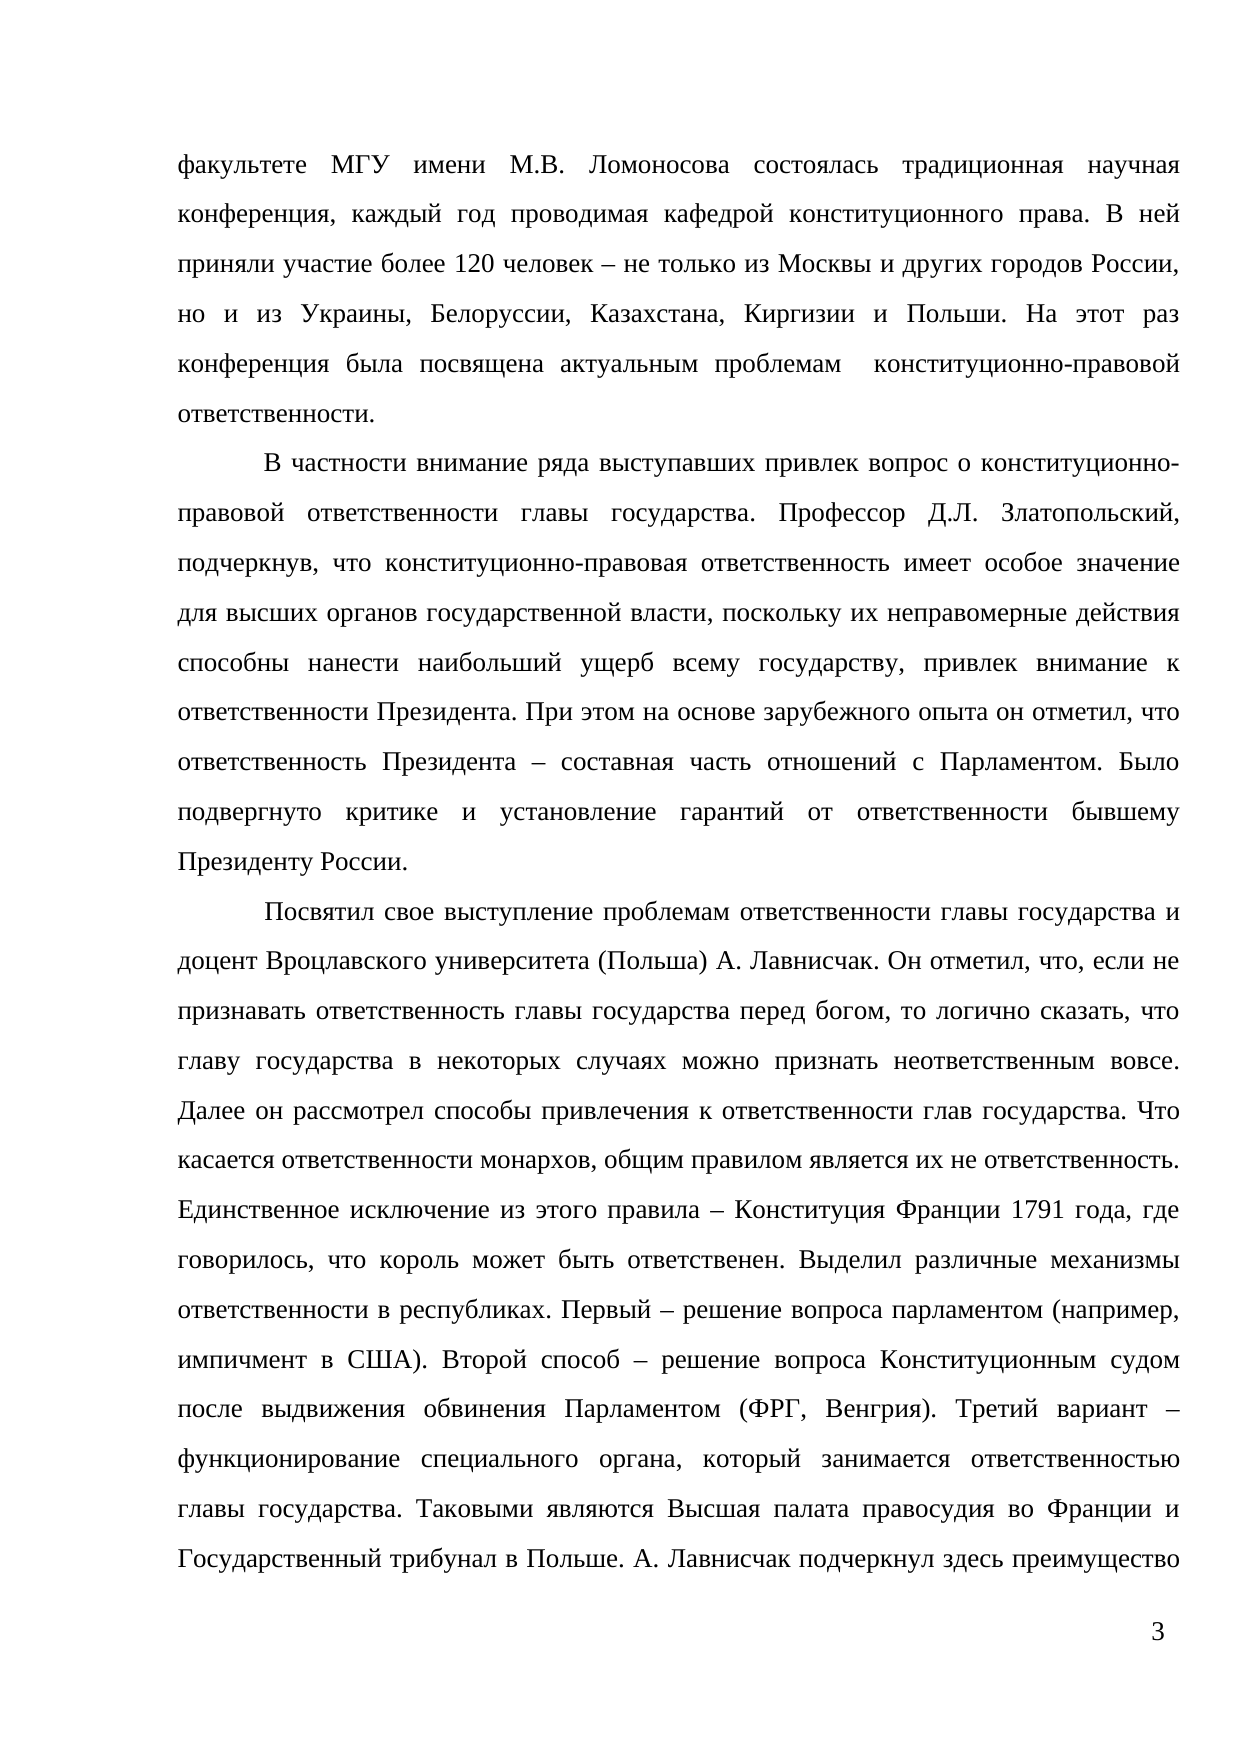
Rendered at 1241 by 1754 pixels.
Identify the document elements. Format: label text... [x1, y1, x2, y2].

text В частности внимание ряда выступавших привлек вопрос о конституционно-правовой ответственности главы государства. Профессор Д.Л. Златопольский, подчеркнув, что конституционно-правовая ответственность имеет особое значение для высших органов государственной власти, поскольку их неправомерные действия способны нанести наибольший ущерб всему государству, привлек внимание к ответственности Президента. При этом на основе зарубежного опыта он отметил, что ответственность Президента – составная часть отношений с Парламентом. Было подвергнуто критике и установление гарантий от ответственности бывшему Президенту России. [177, 446, 1181, 876]
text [177, 894, 1181, 1573]
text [177, 148, 1181, 428]
